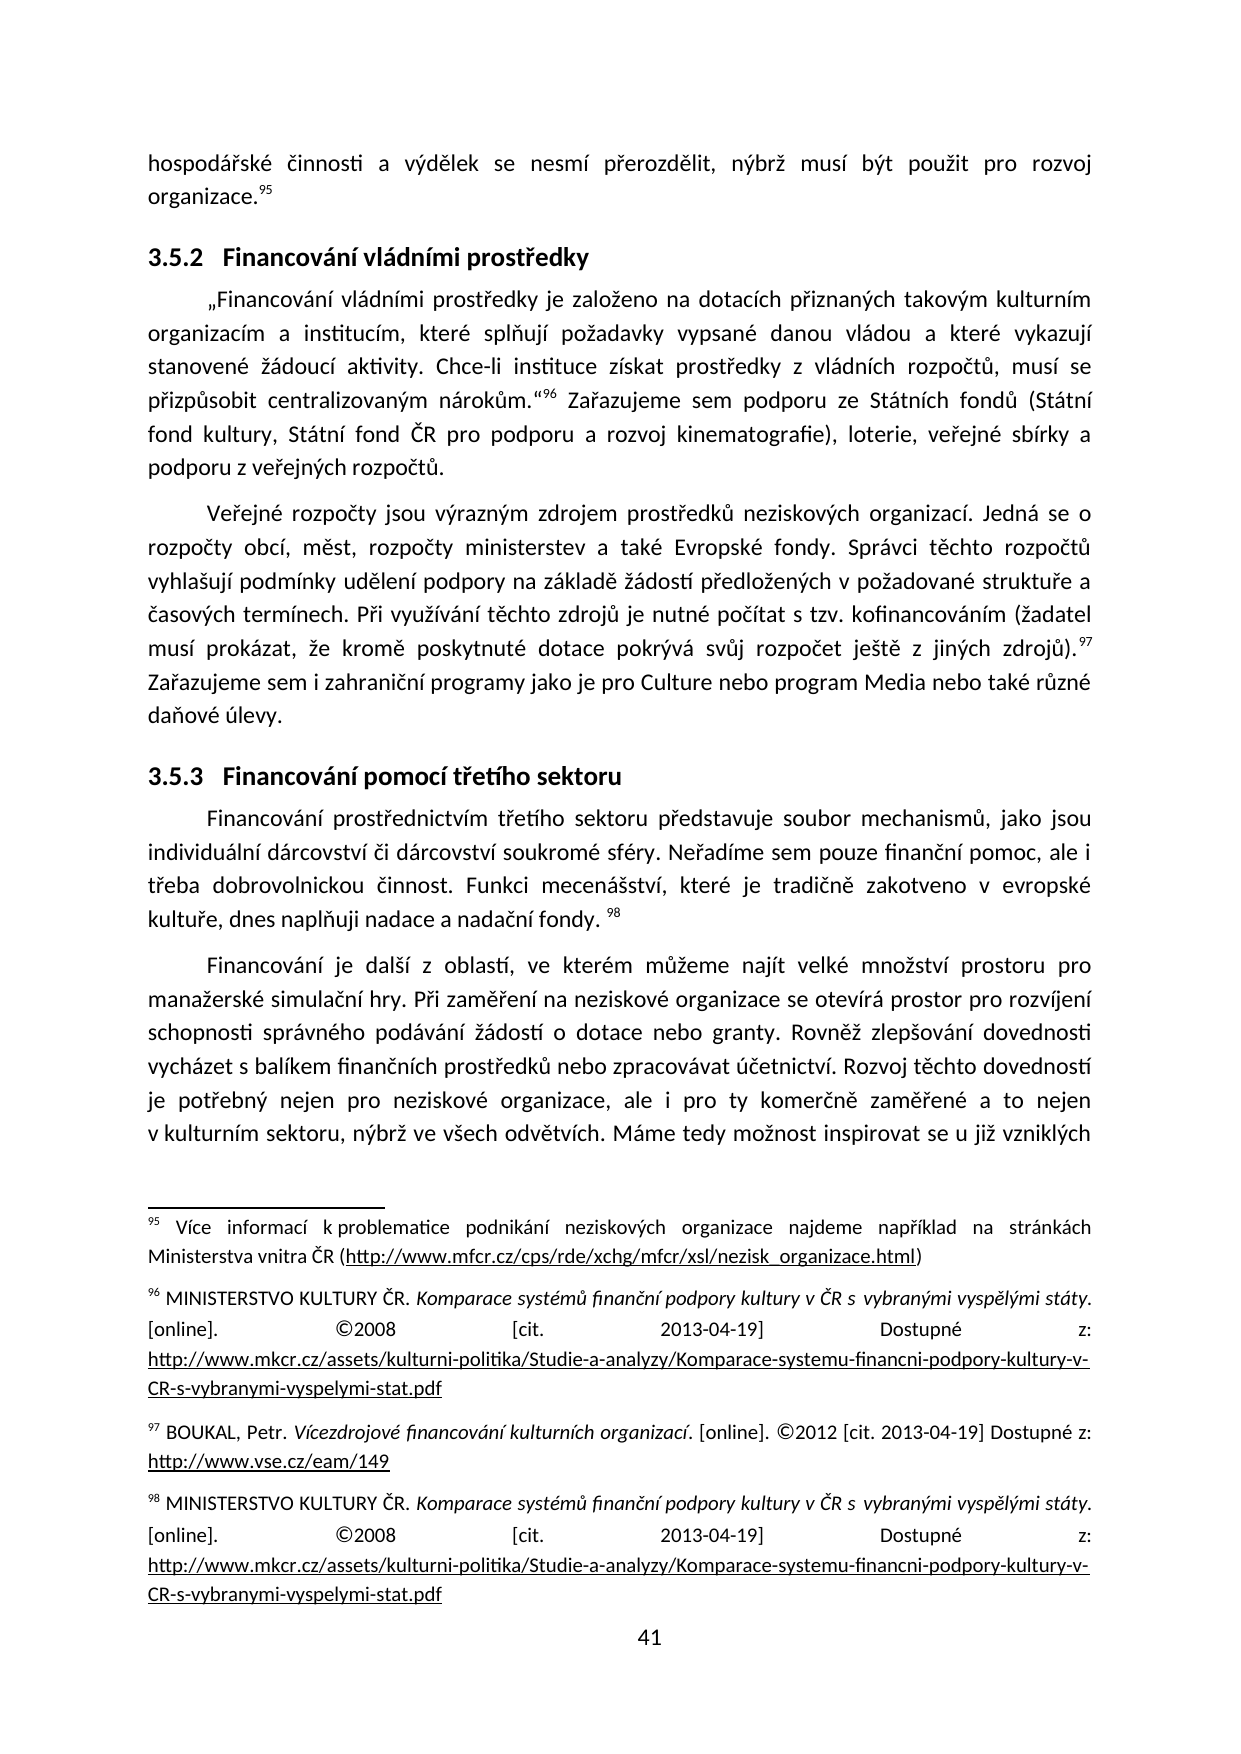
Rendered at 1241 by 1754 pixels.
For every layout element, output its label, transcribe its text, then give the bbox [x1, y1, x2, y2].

subtitle Financování vládními prostředky [148, 240, 1093, 273]
text „Financování vládními prostředky je založeno na dotacích přiznaných takovým kulturním organizacím a institucím, které splňují požadavky vypsané danou vládou a které vykazují stanovené žádoucí aktivity. Chce-li instituce získat prostředky z vládních rozpočtů, musí se přizpůsobit centralizovaným nárokům.“ Zařazujeme sem podporu ze Státních fondů (Státní fond kultury, Státní fond ČR pro podporu a rozvoj kinematografie), loterie, veřejné sbírky a podporu z veřejných rozpočtů. [148, 284, 1093, 482]
subtitle Financování pomocí třetího sektoru [148, 759, 1093, 792]
text Financování prostřednictvím třetího sektoru představuje soubor mechanismů, jako jsou individuální dárcovství či dárcovství soukromé sféry. Neřadíme sem pouze finanční pomoc, ale i třeba dobrovolnickou činnost. Funkci mecenášství, které je tradičně zakotveno v evropské kultuře, dnes naplňuji nadace a nadační fondy. [148, 803, 1093, 933]
text Veřejné rozpočty jsou výrazným zdrojem prostředků neziskových organizací. Jedná se o rozpočty obcí, měst, rozpočty ministerstev a také Evropské fondy. Správci těchto rozpočtů vyhlašují podmínky udělení podpory na základě žádostí předložených v požadované struktuře a časových termínech. Při využívání těchto zdrojů je nutné počítat s tzv. kofinancováním (žadatel musí prokázat, že kromě poskytnuté dotace pokrývá svůj rozpočet ještě z jiných zdrojů). Zařazujeme sem i zahraniční programy jako je pro Culture nebo program Media nebo také různé daňové úlevy. [148, 498, 1093, 729]
text Financování je další z oblastí, ve kterém můžeme najít velké množství prostoru pro manažerské simulační hry. Při zaměření na neziskové organizace se otevírá prostor pro rozvíjení schopnosti správného podávání žádostí o dotace nebo granty. Rovněž zlepšování dovednosti vycházet s balíkem finančních prostředků nebo zpracovávat účetnictví. Rozvoj těchto dovedností je potřebný nejen pro neziskové organizace, ale i pro ty komerčně zaměřené a to nejen v kulturním sektoru, nýbrž ve všech odvětvích. Máme tedy možnost inspirovat se u již vzniklých klasických manažerských simulačních her jako je Manahra, Stratis, Ars Regardi, Promis a mnohé další. Obecně tedy můžeme říci, že manažerské simulační hry u podnikatelských subjektů v kulturním sektoru mohou fungovat na podobném modelu jako klasické business games. [148, 950, 1093, 1148]
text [148, 148, 1093, 211]
